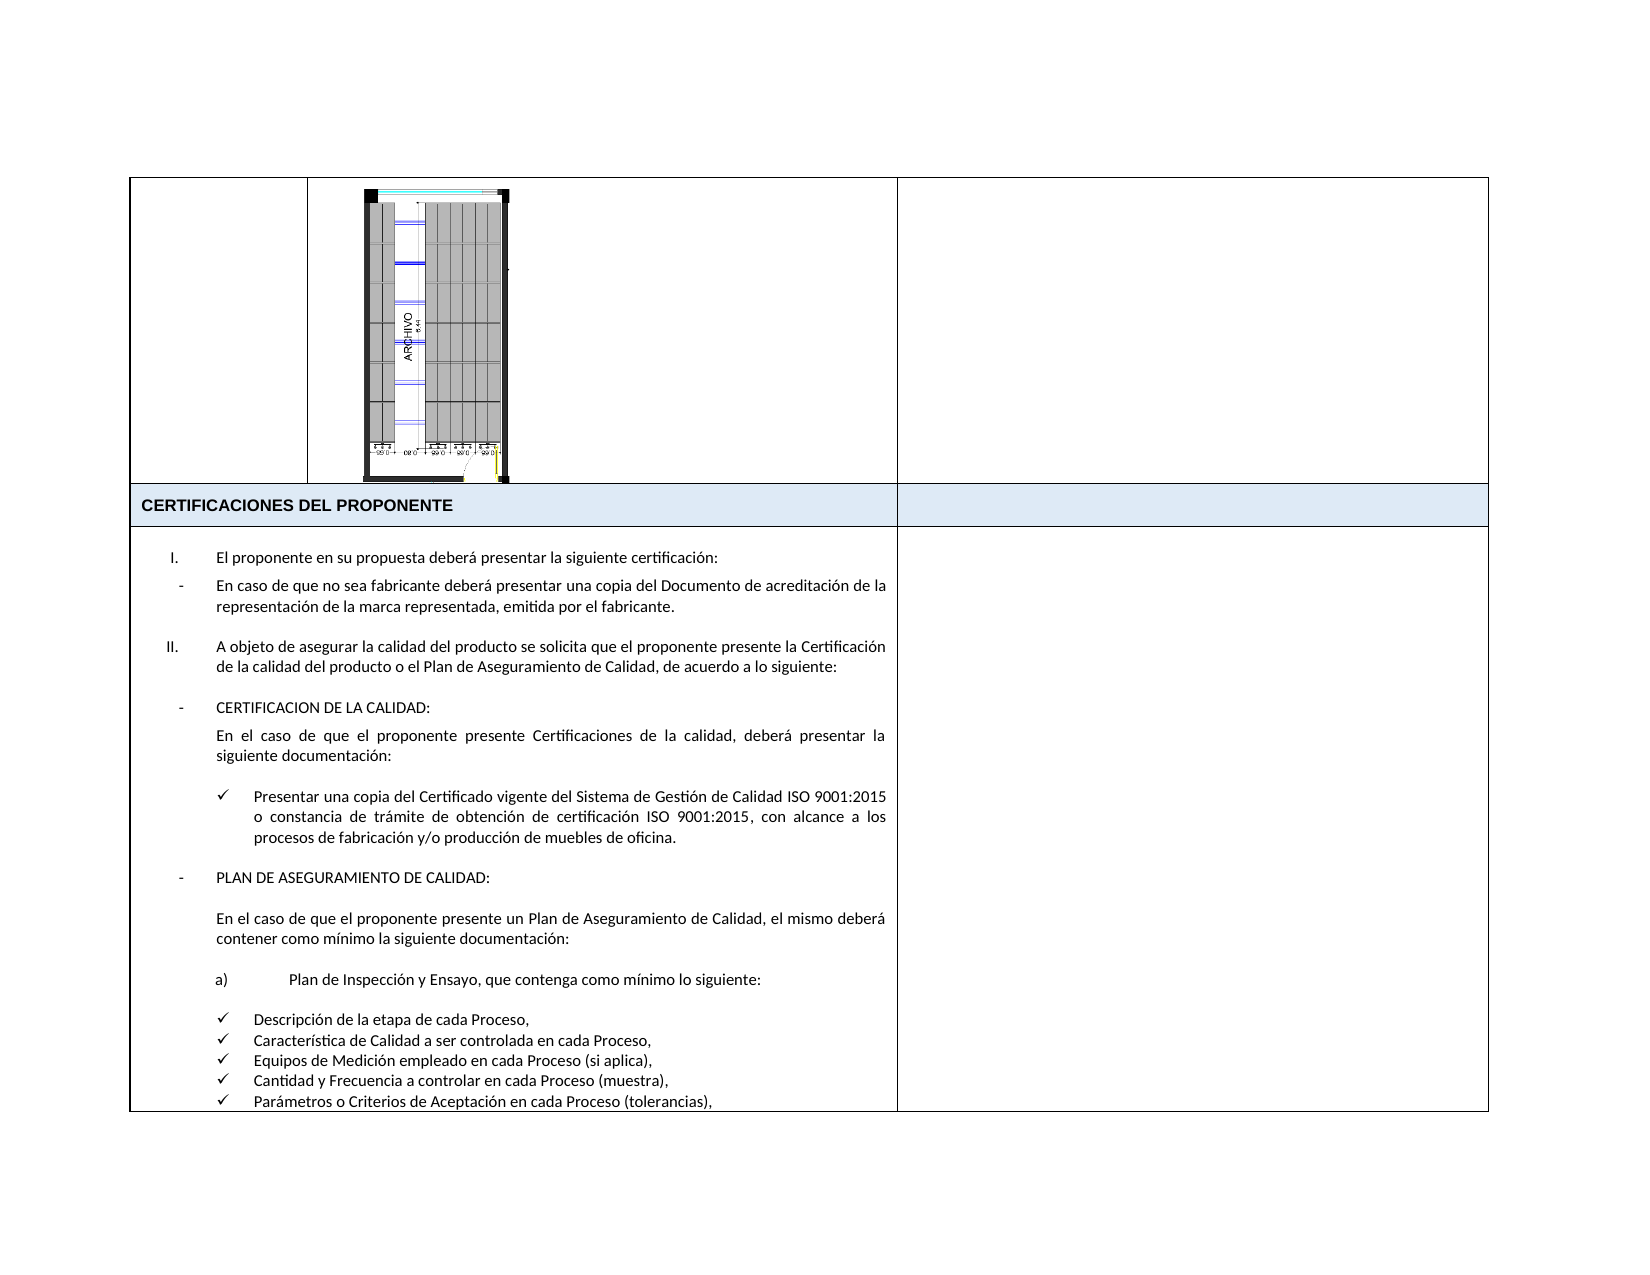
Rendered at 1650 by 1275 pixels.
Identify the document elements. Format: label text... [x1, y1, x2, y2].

picture [363, 181, 510, 483]
table_cell CERTIFICACIONES DEL PROPONENTE [131, 484, 897, 526]
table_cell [131, 527, 897, 1111]
table_cell [898, 178, 1488, 483]
table_cell [898, 484, 1488, 526]
table_cell [898, 527, 1488, 1111]
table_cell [131, 178, 307, 483]
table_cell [308, 178, 897, 483]
